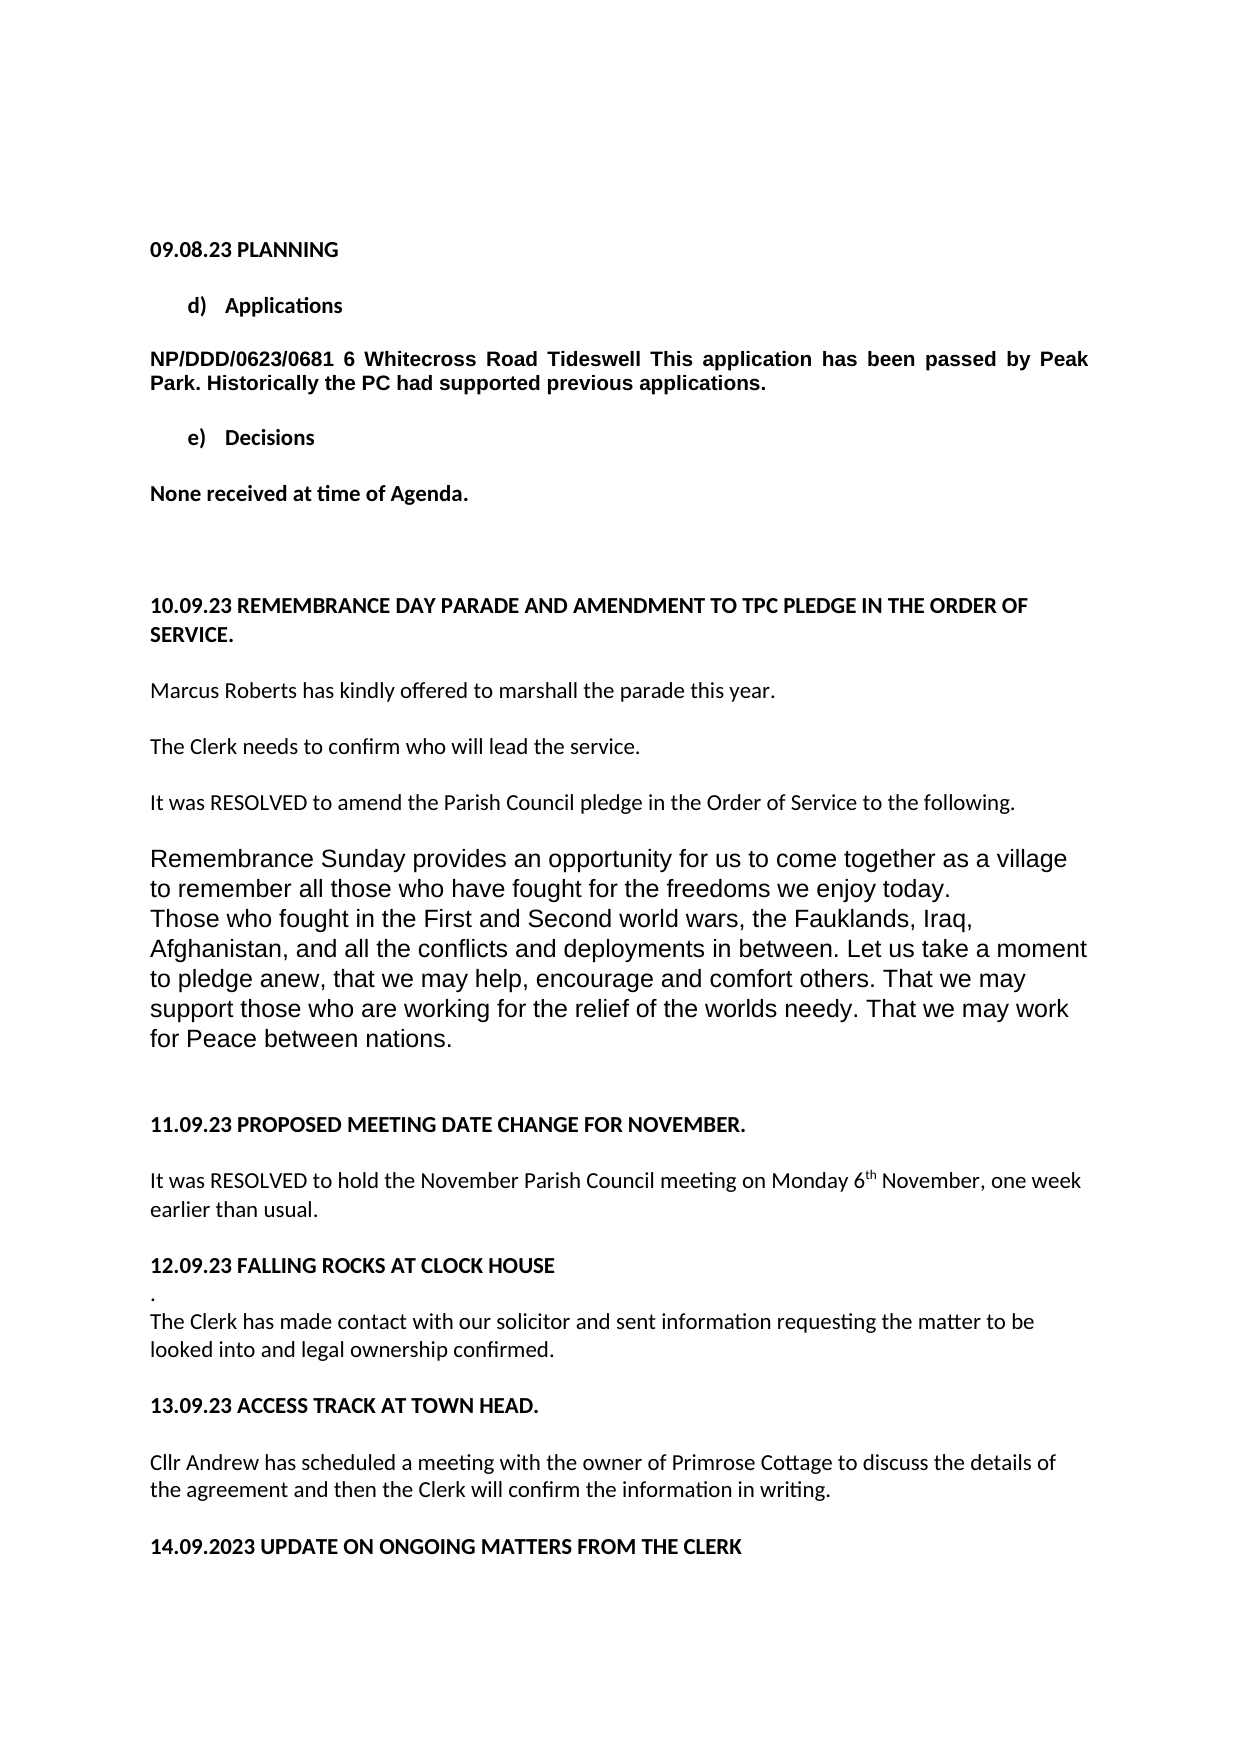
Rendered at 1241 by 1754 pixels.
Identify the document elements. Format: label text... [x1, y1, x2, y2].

list Decisions [187, 423, 1090, 451]
text 12.09.23 FALLING ROCKS AT CLOCK HOUSE . [150, 1251, 1090, 1307]
text The Clerk has made contact with our solicitor and sent information requesting the matter to be looked into and legal ownership confirmed. [150, 1307, 1090, 1392]
list Applications [187, 291, 1090, 319]
text 13.09.23 ACCESS TRACK AT TOWN HEAD. Cllr Andrew has scheduled a meeting with the owner of Primrose Cottage to discuss the details of the agreement and then the Clerk will confirm the information in writing. [150, 1392, 1090, 1532]
text Those who fought in the First and Second world wars, the Fauklands, Iraq, Afghanistan, and all the conflicts and deployments in between. Let us take a moment to pledge anew, that we may help, encourage and comfort others. That we may support those who are working for the relief of the worlds needy. That we may work for Peace between nations. [150, 904, 1090, 1053]
text NP/DDD/0623/0681 6 Whitecross Road Tideswell This application has been passed by Peak Park. Historically the PC had supported previous applications. [150, 347, 1090, 395]
text 10.09.23 REMEMBRANCE DAY PARADE AND AMENDMENT TO TPC PLEDGE IN THE ORDER OF SERVICE. Marcus Roberts has kindly offered to marshall the parade this year. The Clerk needs to confirm who will lead the service. It was RESOLVED to amend the Parish Council pledge in the Order of Service to the following. [150, 564, 1090, 816]
text 09.08.23 PLANNING [150, 235, 1090, 263]
text 11.09.23 PROPOSED MEETING DATE CHANGE FOR NOVEMBER. It was RESOLVED to hold the November Parish Council meeting on Monday 6th November, one week earlier than usual. [150, 1111, 1090, 1223]
text None received at time of Agenda. [150, 479, 1090, 507]
text 14.09.2023 UPDATE ON ONGOING MATTERS FROM THE CLERK [150, 1532, 1090, 1589]
text Remembrance Sunday provides an opportunity for us to come together as a village to remember all those who have fought for the freedoms we enjoy today. [150, 844, 1090, 903]
